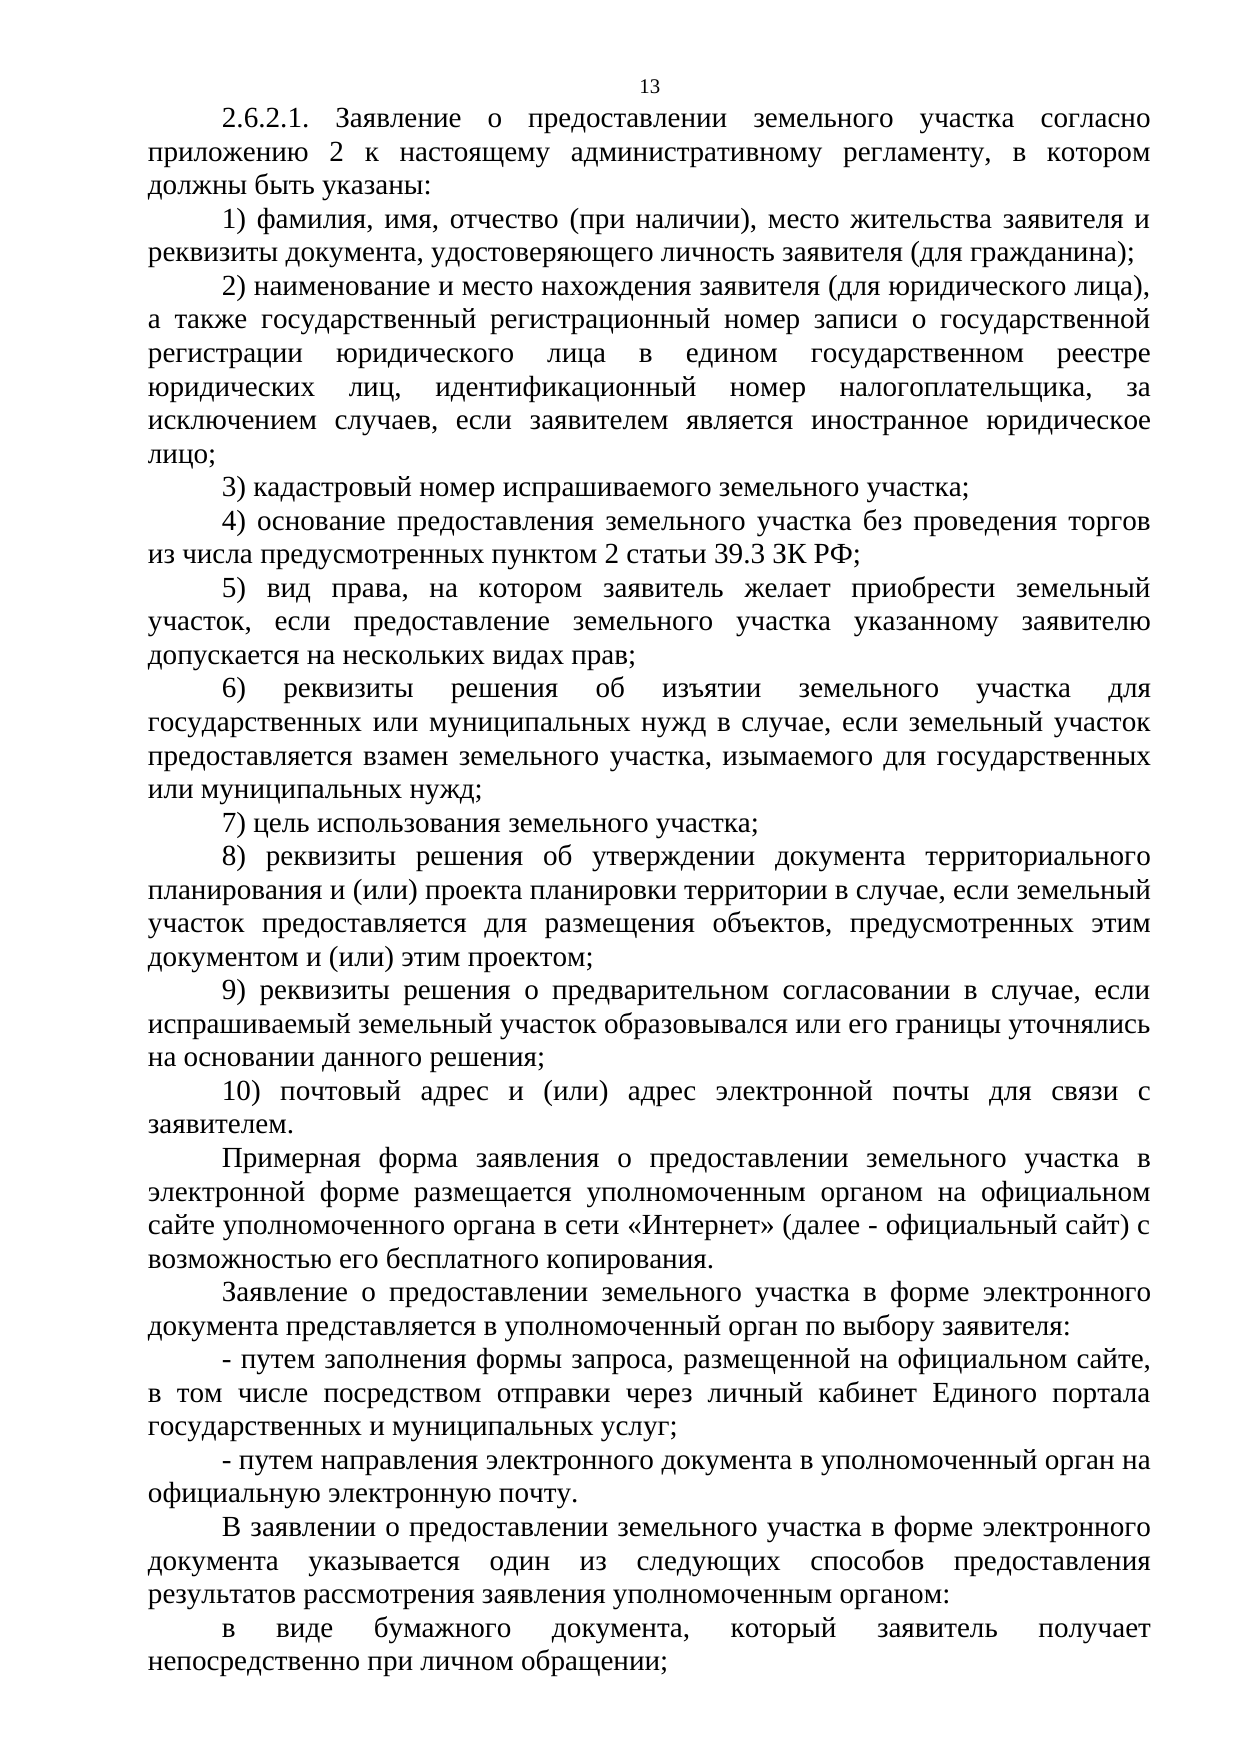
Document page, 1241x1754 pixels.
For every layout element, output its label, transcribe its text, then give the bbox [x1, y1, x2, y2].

text 6) реквизиты решения об изъятии земельного участка для государственных или муниципальных нужд в случае, если земельный участок предоставляется взамен земельного участка, изымаемого для государственных или муниципальных нужд; [148, 671, 1152, 805]
text 1) фамилия, имя, отчество (при наличии), место жительства заявителя и реквизиты документа, удостоверяющего личность заявителя (для гражданина); [148, 201, 1152, 268]
text 3) кадастровый номер испрашиваемого земельного участка; [148, 469, 1152, 503]
text - путем направления электронного документа в уполномоченный орган на официальную электронную почту. [148, 1442, 1152, 1509]
text в виде бумажного документа, который заявитель получает непосредственно при личном обращении; [148, 1610, 1152, 1677]
text 5) вид права, на котором заявитель желает приобрести земельный участок, если предоставление земельного участка указанному заявителю допускается на нескольких видах прав; [148, 570, 1152, 671]
text Примерная форма заявления о предоставлении земельного участка в электронной форме размещается уполномоченным органом на официальном сайте уполномоченного органа в сети «Интернет» (далее - официальный сайт) с возможностью его бесплатного копирования. [148, 1140, 1152, 1274]
text - путем заполнения формы запроса, размещенной на официальном сайте, в том числе посредством отправки через личный кабинет Единого портала государственных и муниципальных услуг; [148, 1341, 1152, 1442]
text 2.6.2.1. Заявление о предоставлении земельного участка согласно приложению 2 к настоящему административному регламенту, в котором должны быть указаны: [148, 100, 1152, 201]
text 7) цель использования земельного участка; [148, 805, 1152, 838]
text 2) наименование и место нахождения заявителя (для юридического лица), а также государственный регистрационный номер записи о государственной регистрации юридического лица в едином государственном реестре юридических лиц, идентификационный номер налогоплательщика, за исключением случаев, если заявителем является иностранное юридическое лицо; [148, 268, 1152, 469]
text 9) реквизиты решения о предварительном согласовании в случае, если испрашиваемый земельный участок образовывался или его границы уточнялись на основании данного решения; [148, 972, 1152, 1073]
text Заявление о предоставлении земельного участка в форме электронного документа представляется в уполномоченный орган по выбору заявителя: [148, 1274, 1152, 1341]
text 10) почтовый адрес и (или) адрес электронной почты для связи с заявителем. [148, 1073, 1152, 1140]
text 4) основание предоставления земельного участка без проведения торгов из числа предусмотренных пунктом 2 статьи 39.3 ЗК РФ; [148, 503, 1152, 570]
text 8) реквизиты решения об утверждении документа территориального планирования и (или) проекта планировки территории в случае, если земельный участок предоставляется для размещения объектов, предусмотренных этим документом и (или) этим проектом; [148, 838, 1152, 972]
text В заявлении о предоставлении земельного участка в форме электронного документа указывается один из следующих способов предоставления результатов рассмотрения заявления уполномоченным органом: [148, 1509, 1152, 1610]
